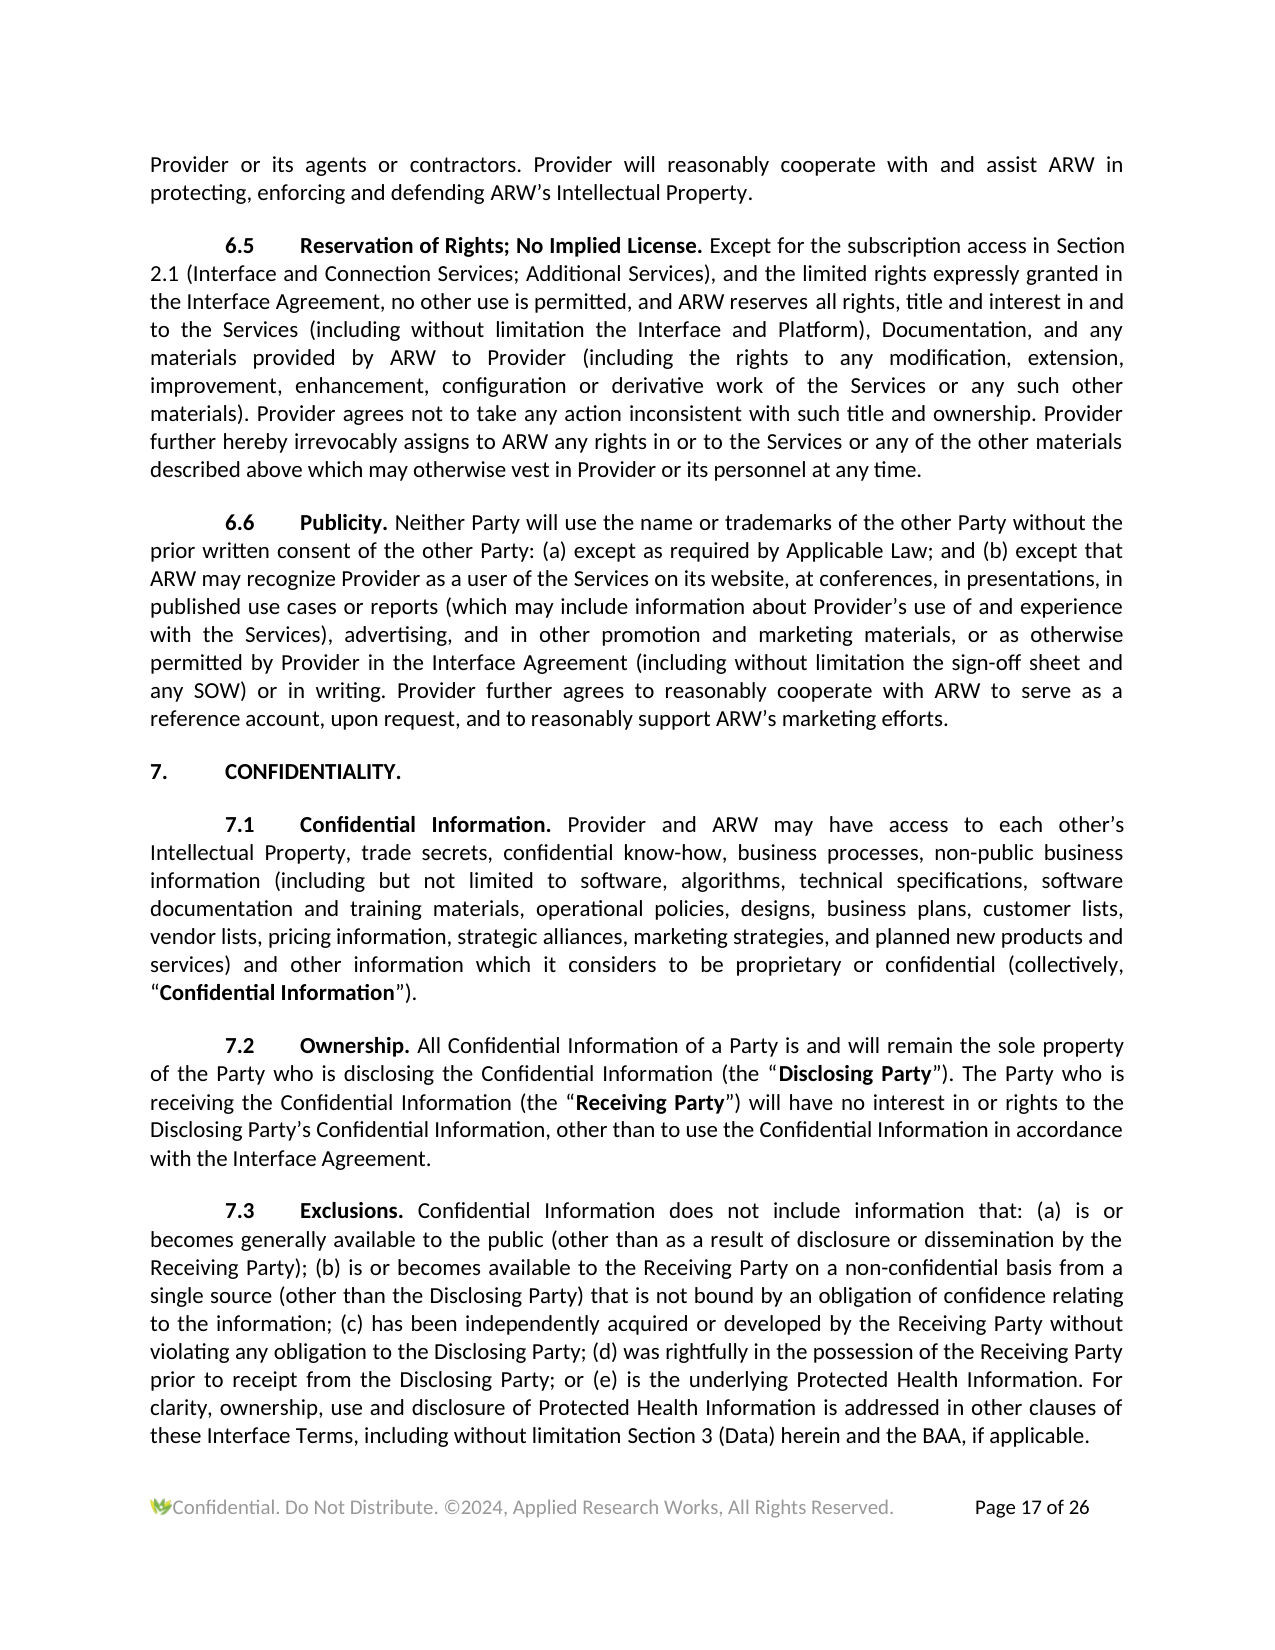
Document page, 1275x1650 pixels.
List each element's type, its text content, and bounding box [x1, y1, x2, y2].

subtitle Confidentiality. [150, 757, 1125, 785]
subtitle Reservation of Rights; No Implied License. Except for the subscription access in Section 2.1 (Interface and Connection Services; Additional Services), and the limited rights expressly granted in the Interface Agreement, no other use is permitted, and ARW reserves all rights, title and interest in and to the Services (including without limitation the Interface and Platform), Documentation, and any materials provided by ARW to Provider (including the rights to any modification, extension, improvement, enhancement, configuration or derivative work of the Services or any such other materials). Provider agrees not to take any action inconsistent with such title and ownership. Provider further hereby irrevocably assigns to ARW any rights in or to the Services or any of the other materials described above which may otherwise vest in Provider or its personnel at any time. [150, 231, 1125, 483]
subtitle Confidential Information. Provider and ARW may have access to each other’s Intellectual Property, trade secrets, confidential know-how, business processes, non-public business information (including but not limited to software, algorithms, technical specifications, software documentation and training materials, operational policies, designs, business plans, customer lists, vendor lists, pricing information, strategic alliances, marketing strategies, and planned new products and services) and other information which it considers to be proprietary or confidential (collectively, “Confidential Information”). [150, 810, 1125, 1007]
subtitle Ownership. All Confidential Information of a Party is and will remain the sole property of the Party who is disclosing the Confidential Information (the “Disclosing Party”). The Party who is receiving the Confidential Information (the “Receiving Party”) will have no interest in or rights to the Disclosing Party’s Confidential Information, other than to use the Confidential Information in accordance with the Interface Agreement. [150, 1032, 1125, 1172]
picture [150, 1498, 173, 1515]
subtitle Publicity. Neither Party will use the name or trademarks of the other Party without the prior written consent of the other Party: (a) except as required by Applicable Law; and (b) except that ARW may recognize Provider as a user of the Services on its website, at conferences, in presentations, in published use cases or reports (which may include information about Provider’s use of and experience with the Services), advertising, and in other promotion and marketing materials, or as otherwise permitted by Provider in the Interface Agreement (including without limitation the sign-off sheet and any SOW) or in writing. Provider further agrees to reasonably cooperate with ARW to serve as a reference account, upon request, and to reasonably support ARW’s marketing efforts. [150, 508, 1125, 732]
subtitle Exclusions. Confidential Information does not include information that: (a) is or becomes generally available to the public (other than as a result of disclosure or dissemination by the Receiving Party); (b) is or becomes available to the Receiving Party on a non-confidential basis from a single source (other than the Disclosing Party) that is not bound by an obligation of confidence relating to the information; (c) has been independently acquired or developed by the Receiving Party without violating any obligation to the Disclosing Party; (d) was rightfully in the possession of the Receiving Party prior to receipt from the Disclosing Party; or (e) is the underlying Protected Health Information. For clarity, ownership, use and disclosure of Protected Health Information is addressed in other clauses of these Interface Terms, including without limitation Section 3 (Data) herein and the BAA, if applicable. [150, 1197, 1125, 1449]
